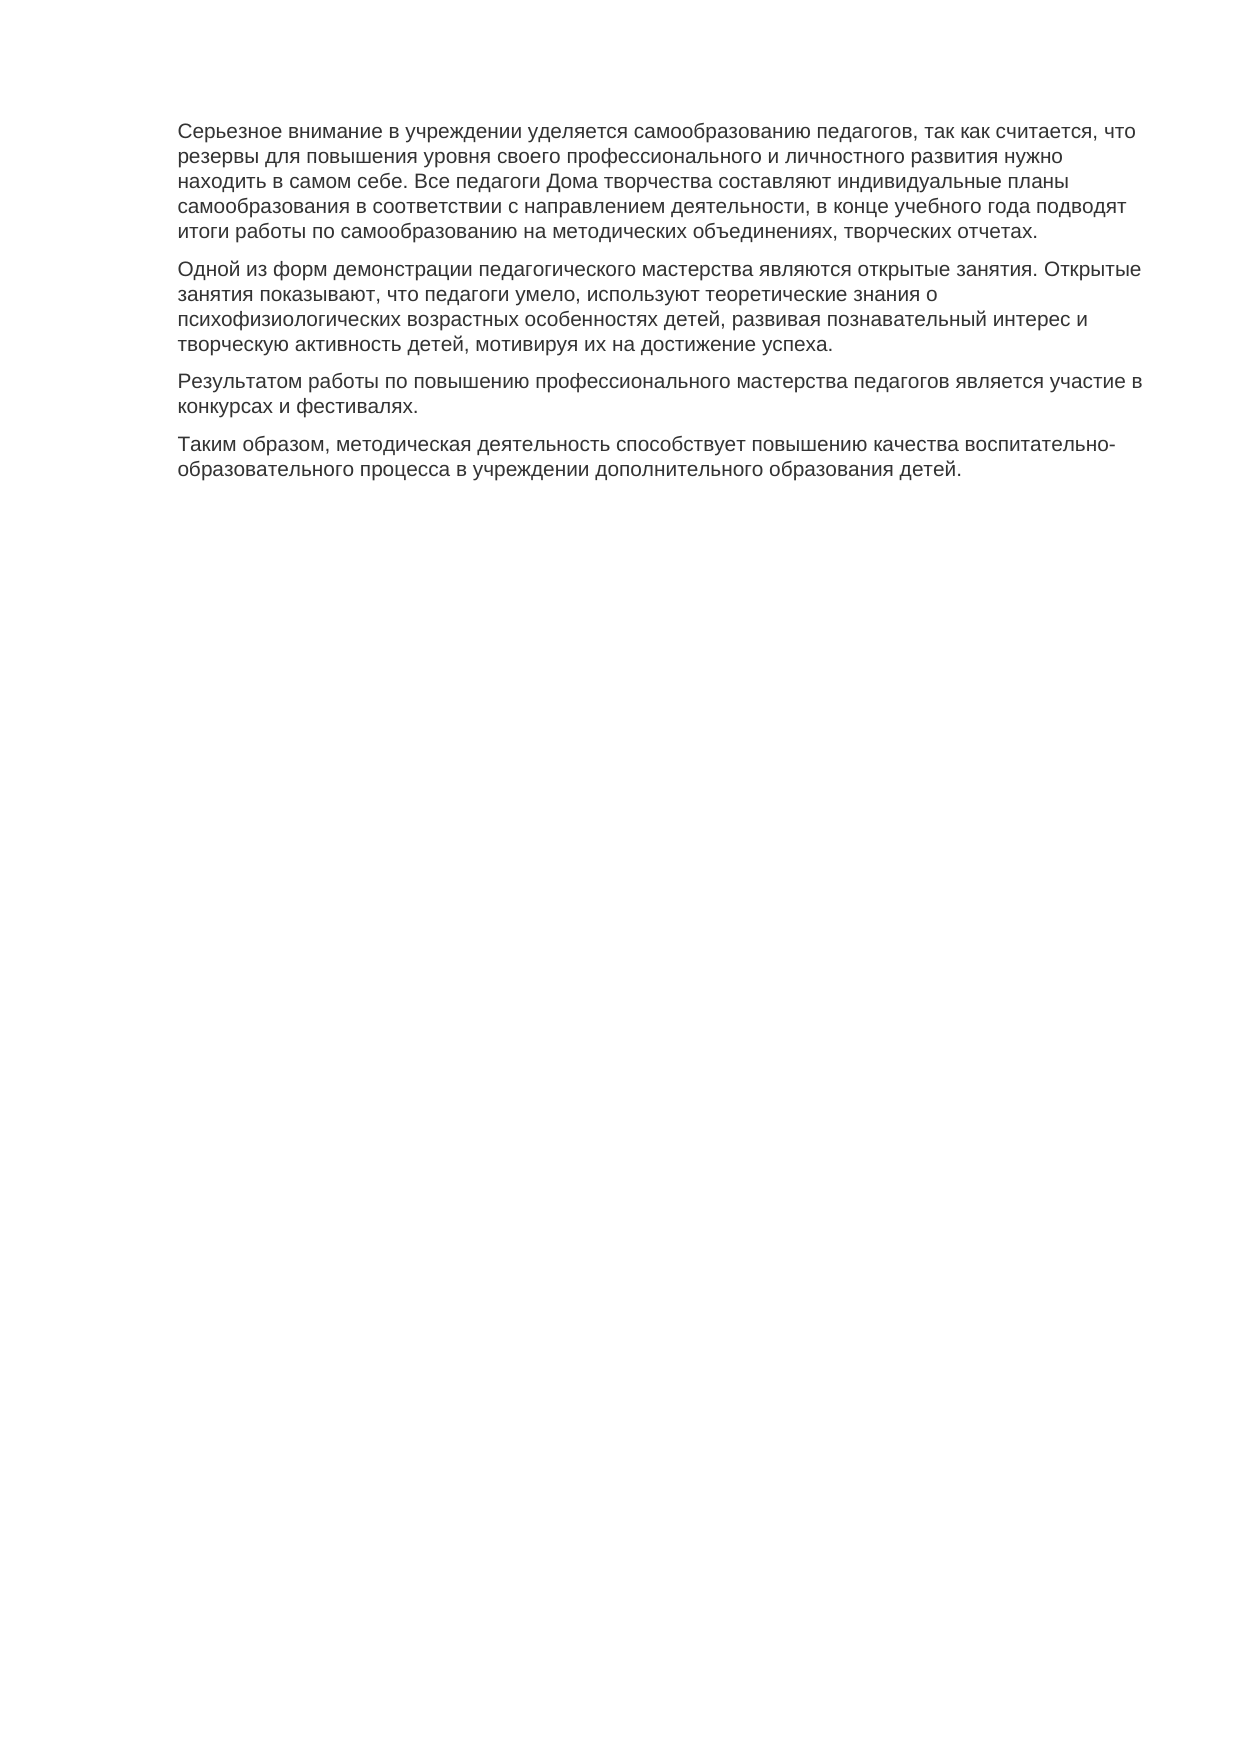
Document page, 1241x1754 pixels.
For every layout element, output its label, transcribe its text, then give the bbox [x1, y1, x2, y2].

text Серьезное внимание в учреждении уделяется самообразованию педагогов, так как считается, что резервы для повышения уровня своего профессионального и личностного развития нужно находить в самом себе. Все педагоги Дома творчества составляют индивидуальные планы самообразования в соответствии с направлением деятельности, в конце учебного года подводят итоги работы по самообразованию на методических объединениях, творческих отчетах. [177, 118, 1152, 243]
text Одной из форм демонстрации педагогического мастерства являются открытые занятия. Открытые занятия показывают, что педагоги умело, используют теоретические знания о психофизиологических возрастных особенностях детей, развивая познавательный интерес и творческую активность детей, мотивируя их на достижение успеха. [177, 256, 1152, 356]
text Результатом работы по повышению профессионального мастерства педагогов является участие в конкурсах и фестивалях. [177, 368, 1152, 418]
text Таким образом, методическая деятельность способствует повышению качества воспитательно-образовательного процесса в учреждении дополнительного образования детей. [177, 431, 1152, 481]
